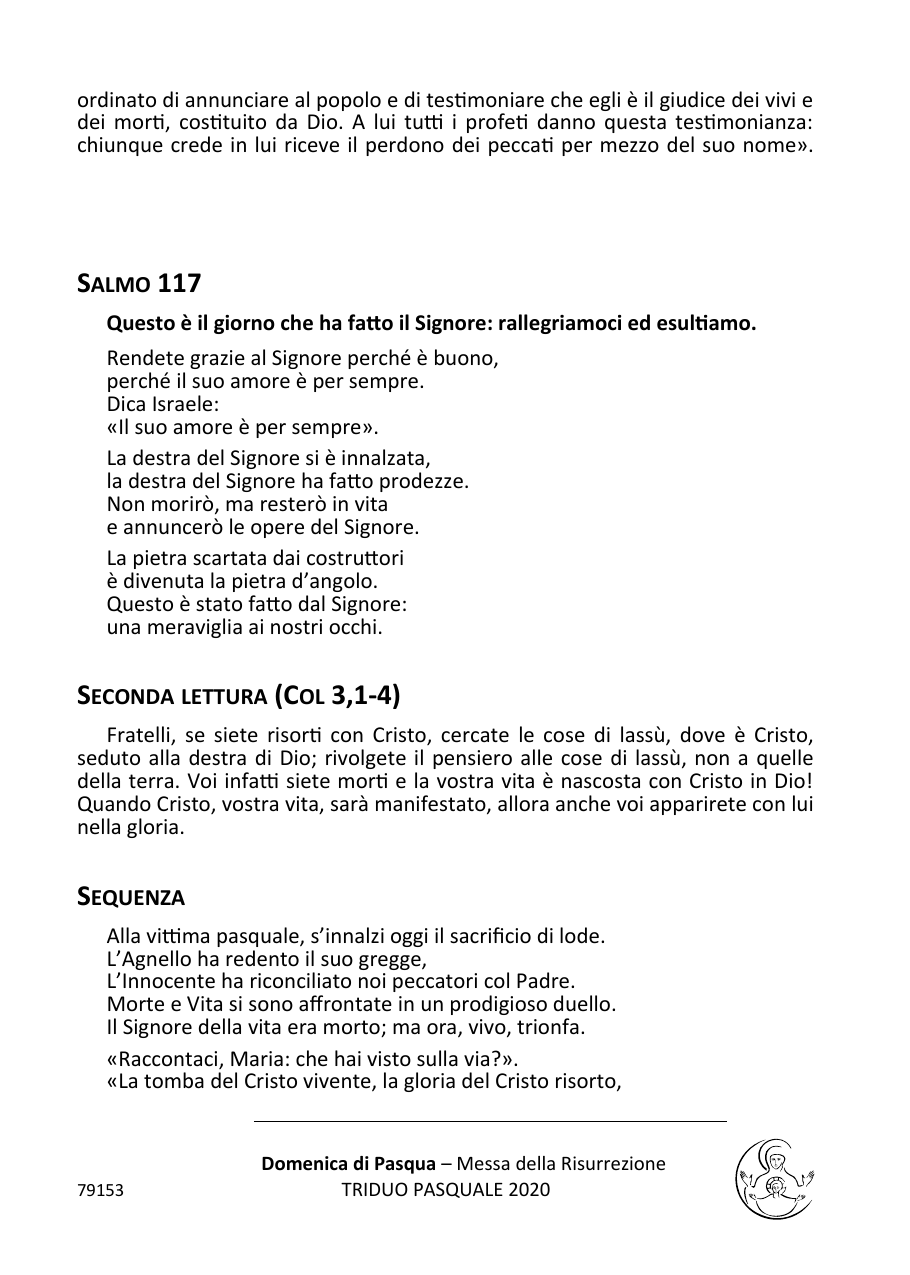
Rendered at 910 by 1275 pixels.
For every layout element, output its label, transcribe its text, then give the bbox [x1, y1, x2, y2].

subtitle Sequenza [77, 877, 815, 912]
text Alla vittima pasquale, s’innalzi oggi il sacrificio di lode. L’Agnello ha redento il suo gregge, L’Innocente ha riconciliato noi peccatori col Padre. Morte e Vita si sono affrontate in un prodigioso duello. Il Signore della vita era morto; ma ora, vivo, trionfa. [106, 925, 815, 1039]
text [77, 89, 815, 226]
text Questo è il giorno che ha fatto il Signore: rallegriamoci ed esultiamo. [106, 312, 815, 335]
text La destra del Signore si è innalzata, la destra del Signore ha fatto prodezze. Non morirò, ma resterò in vita e annuncerò le opere del Signore. [106, 447, 815, 539]
text La pietra scartata dai costruttori è divenuta la pietra d’angolo. Questo è stato fatto dal Signore: una meraviglia ai nostri occhi. [106, 547, 815, 639]
text Fratelli, se siete risorti con Cristo, cercate le cose di lassù, dove è Cristo, seduto alla destra di Dio; rivolgete il pensiero alle cose di lassù, non a quelle della terra. Voi infatti siete morti e la vostra vita è nascosta con Cristo in Dio! Quando Cristo, vostra vita, sarà manifestato, allora anche voi apparirete con lui nella gloria. [77, 724, 815, 839]
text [106, 1048, 815, 1093]
text Rendete grazie al Signore perché è buono, perché il suo amore è per sempre. Dica Israele: «Il suo amore è per sempre». [106, 347, 815, 439]
subtitle Salmo 117 [77, 264, 815, 299]
subtitle Seconda lettura (Col 3,1-4) [77, 676, 815, 712]
